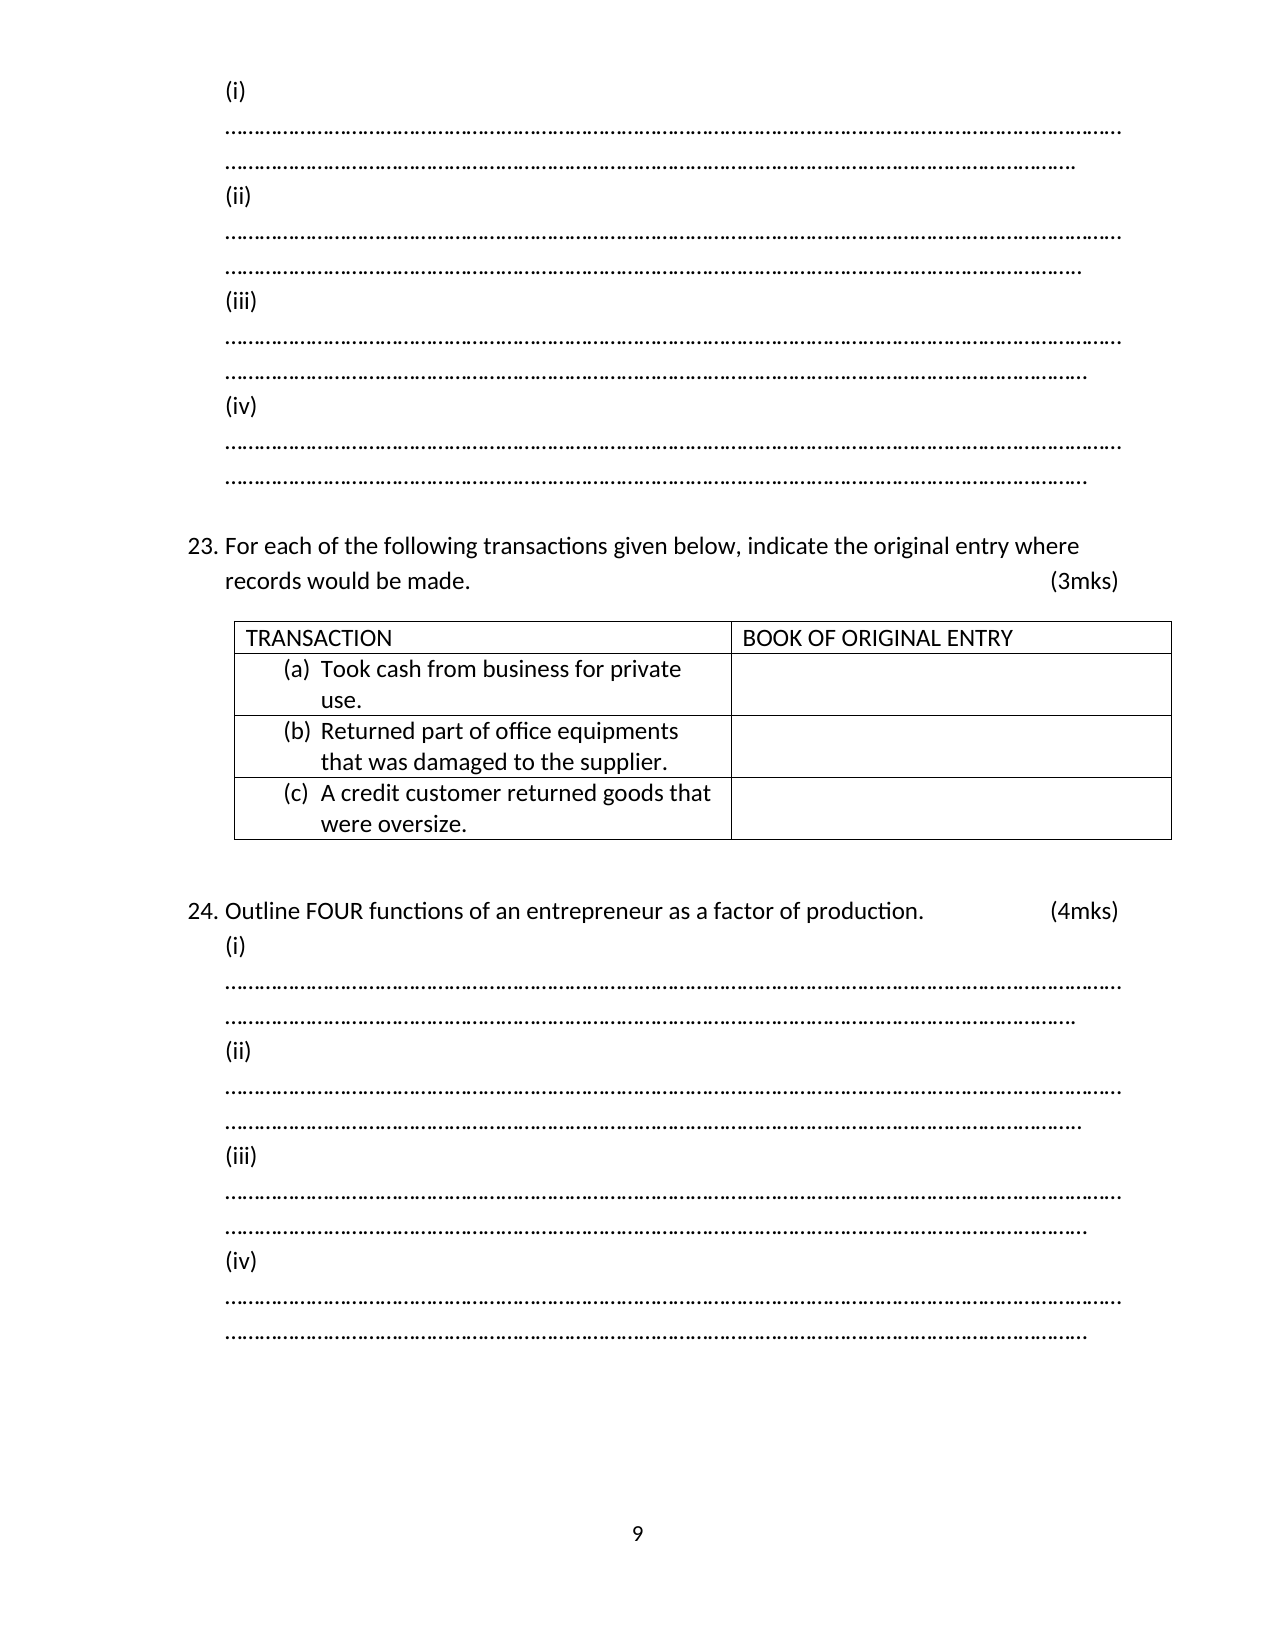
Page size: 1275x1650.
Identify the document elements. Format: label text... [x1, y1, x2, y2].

table_header BOOK OF ORIGINAL ENTRY [732, 622, 1171, 652]
list (iv)……………………………………………………………………………………………………………………………………………………………………………………………………………………………………………………………………………… [225, 390, 1125, 491]
table_cell [732, 654, 1171, 714]
list (ii)…………………………………………………………………………………………………………………………………………………………………………………………………………………………………………………………………………….. [225, 180, 1125, 281]
table_cell [732, 778, 1171, 839]
list (iii)……………………………………………………………………………………………………………………………………………………………………………………………………………………………………………………………………………… [225, 1141, 1125, 1241]
list (i)……………………………………………………………………………………………………………………………………………………………………………………………………………………………………………………………………………. [225, 931, 1125, 1031]
table_cell [732, 716, 1171, 777]
list (iii)……………………………………………………………………………………………………………………………………………………………………………………………………………………………………………………………………………… [225, 285, 1125, 386]
table_header TRANSACTION [235, 622, 731, 652]
table_cell A credit customer returned goods that were oversize. [235, 778, 731, 839]
table_cell Took cash from business for private use. [235, 654, 731, 714]
list For each of the following transactions given below, indicate the original entry where records would be made. (3mks) [187, 530, 1125, 596]
table_cell Returned part of office equipments that was damaged to the supplier. [235, 716, 731, 777]
list (iv)……………………………………………………………………………………………………………………………………………………………………………………………………………………………………………………………………………… [225, 1246, 1125, 1346]
list (i)……………………………………………………………………………………………………………………………………………………………………………………………………………………………………………………………………………. [225, 75, 1125, 176]
list Outline FOUR functions of an entrepreneur as a factor of production. (4mks) [187, 896, 1125, 926]
list (ii)…………………………………………………………………………………………………………………………………………………………………………………………………………………………………………………………………………….. [225, 1036, 1125, 1136]
